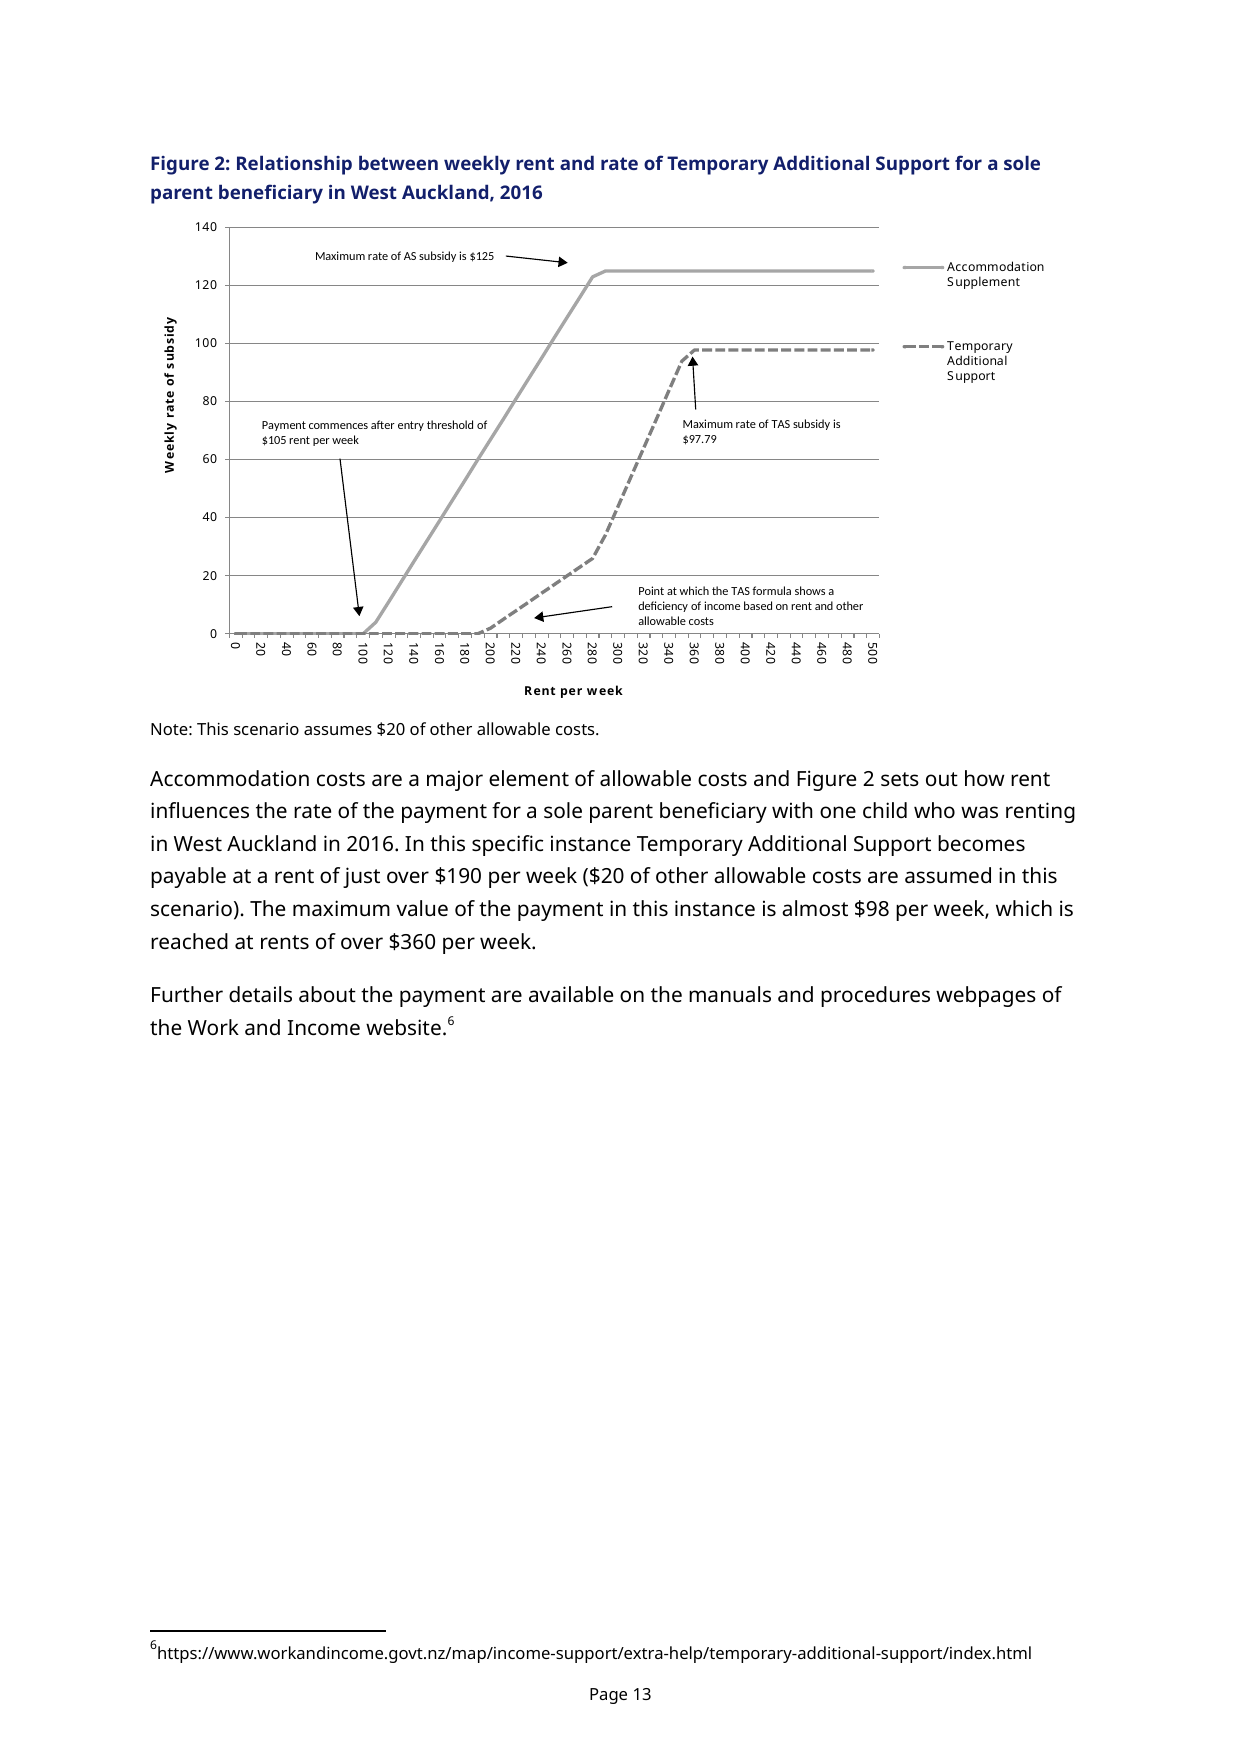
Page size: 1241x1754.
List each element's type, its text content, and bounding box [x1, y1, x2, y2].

text Note: This scenario assumes $20 of other allowable costs. [150, 718, 1090, 740]
text Accommodation costs are a major element of allowable costs and Figure 2 sets out how rent influences the rate of the payment for a sole parent beneficiary with one child who was renting in West Auckland in 2016. In this specific instance Temporary Additional Support becomes payable at a rent of just over $190 per week ($20 of other allowable costs are assumed in this scenario). The maximum value of the payment in this instance is almost $98 per week, which is reached at rents of over $360 per week. [150, 764, 1090, 955]
text Figure 2: Relationship between weekly rent and rate of Temporary Additional Support for a sole parent beneficiary in West Auckland, 2016 [150, 150, 1090, 205]
text Further details about the payment are available on the manuals and procedures webpages of the Work and Income website. [150, 980, 1090, 1041]
